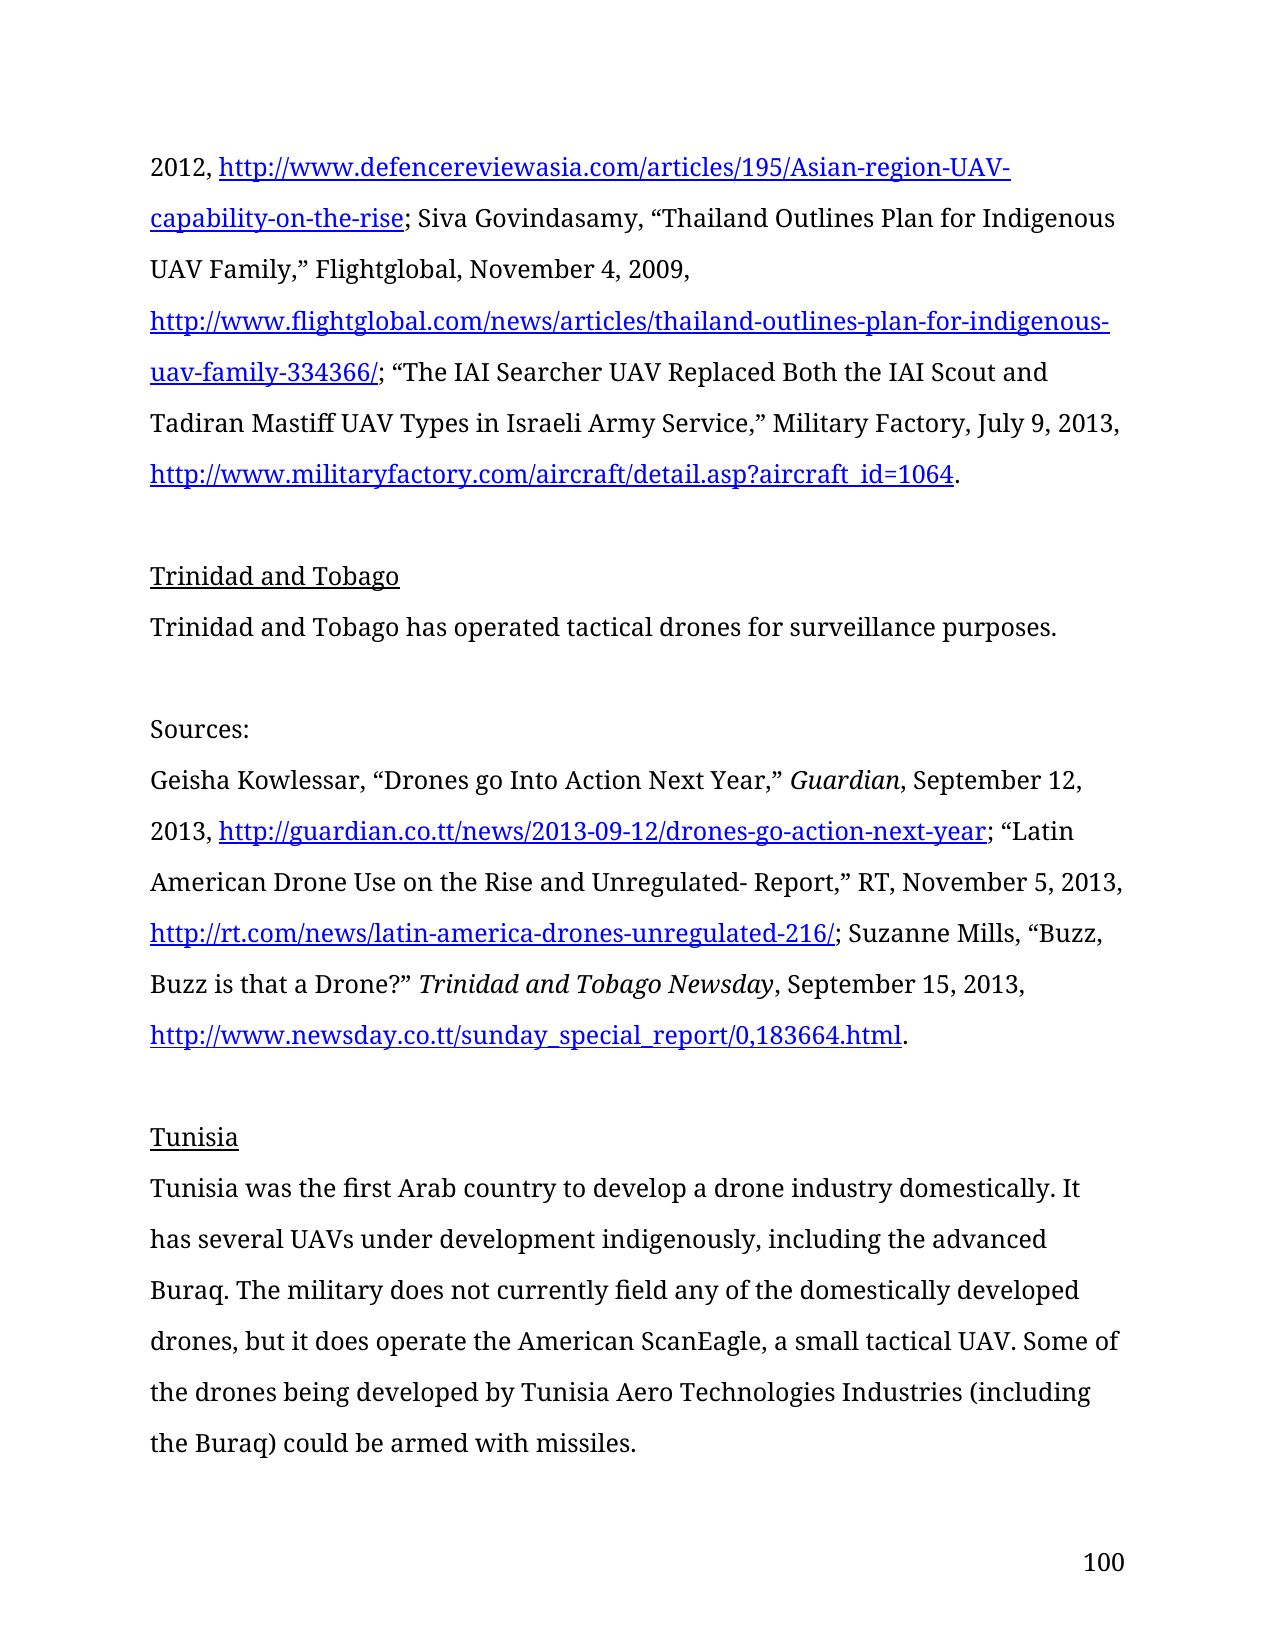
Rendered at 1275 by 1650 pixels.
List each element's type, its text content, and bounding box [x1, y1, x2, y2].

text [150, 150, 1125, 490]
text Geisha Kowlessar, “Drones go Into Action Next Year,” Guardian, September 12, 2013, http://guardian.co.tt/news/2013-09-12/drones-go-action-next-year; “Latin American Drone Use on the Rise and Unregulated- Report,” RT, November 5, 2013, http://rt.com/news/latin-america-drones-unregulated-216/; Suzanne Mills, “Buzz, Buzz is that a Drone?” Trinidad and Tobago Newsday, September 15, 2013, http://www.newsday.co.tt/sunday_special_report/0,183664.html. [150, 762, 1125, 1052]
text Trinidad and Tobago [150, 558, 1125, 592]
text Tunisia was the first Arab country to develop a drone industry domestically. It has several UAVs under development indigenously, including the advanced Buraq. The military does not currently field any of the domestically developed drones, but it does operate the American ScanEagle, a small tactical UAV. Some of the drones being developed by Tunisia Aero Technologies Industries (including the Buraq) could be armed with missiles. [150, 1171, 1125, 1460]
text Tunisia [150, 1120, 1125, 1154]
text Trinidad and Tobago has operated tactical drones for surveillance purposes. [150, 609, 1125, 643]
text Sources: [150, 711, 1125, 746]
